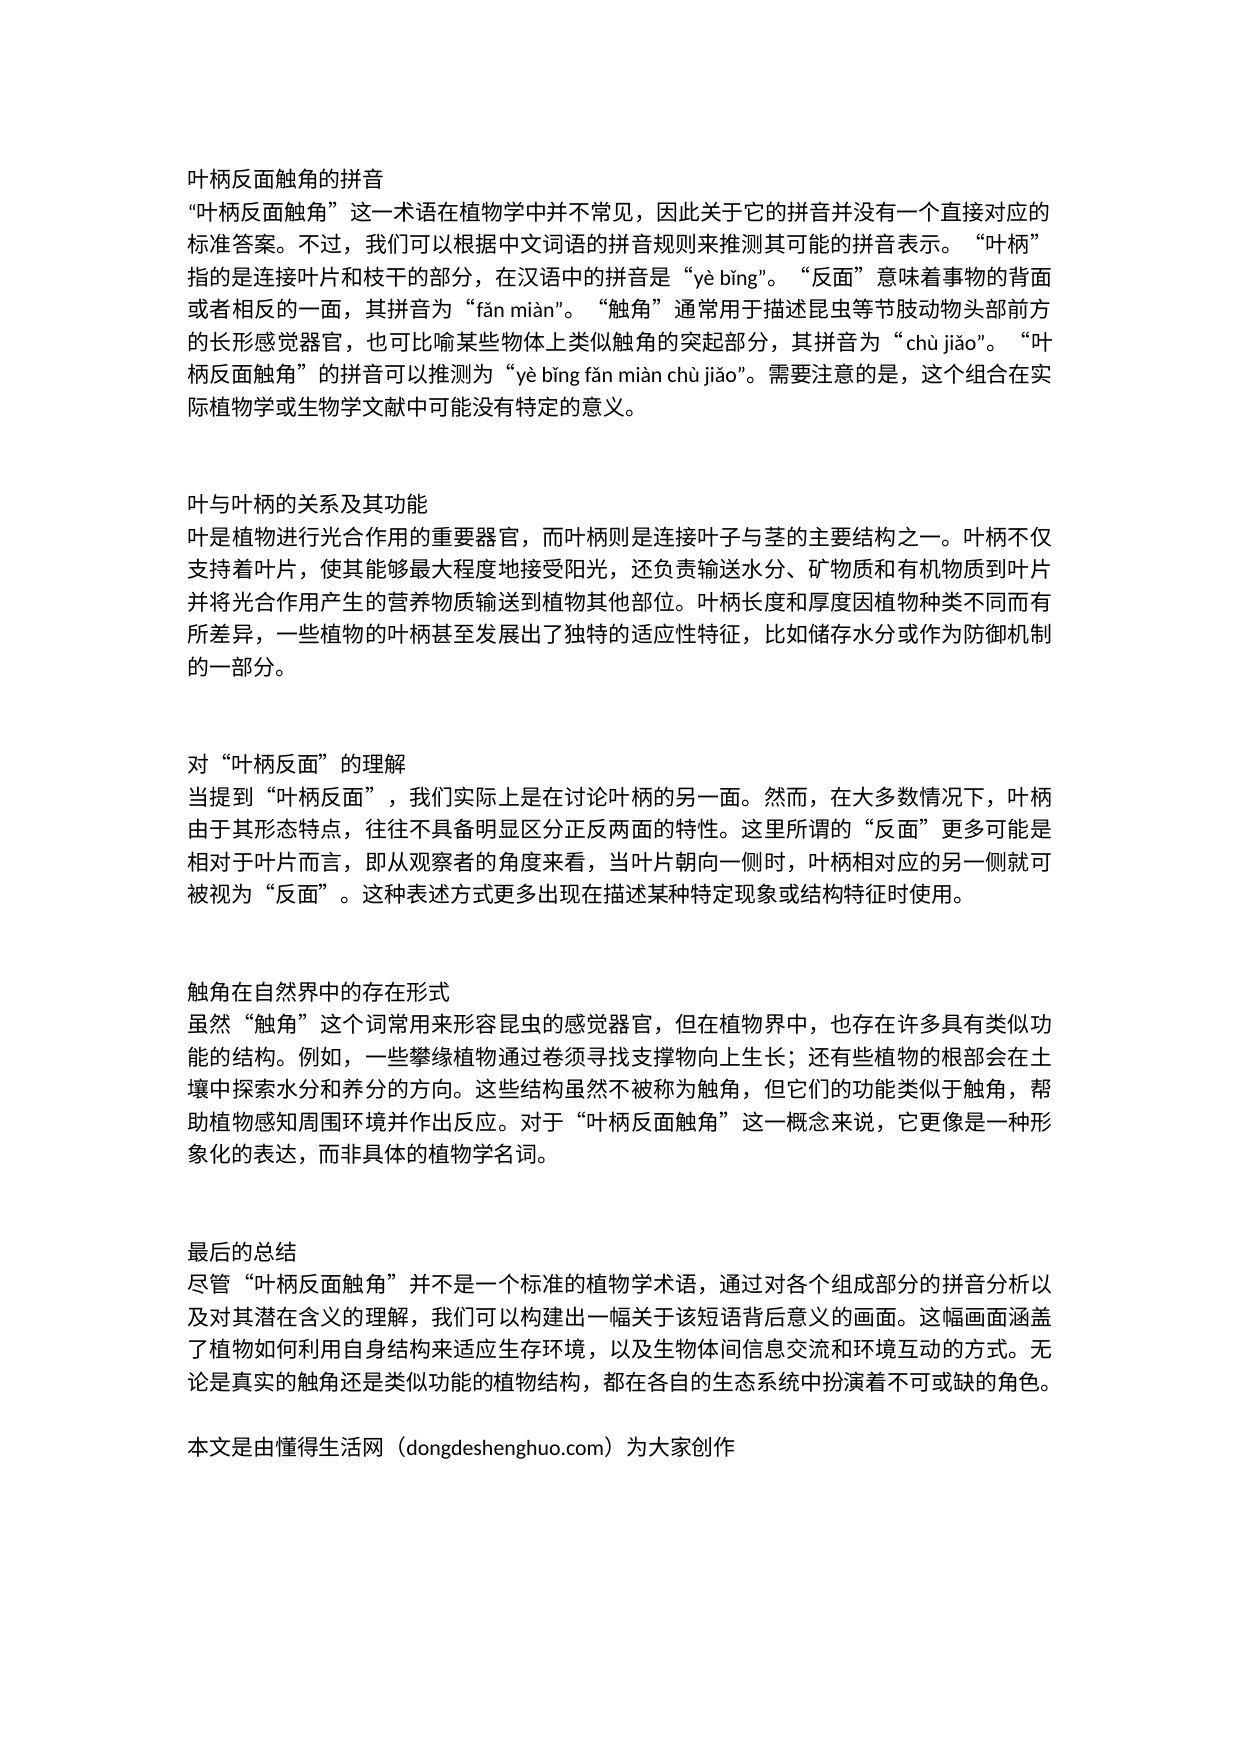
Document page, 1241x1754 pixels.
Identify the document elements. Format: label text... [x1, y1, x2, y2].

text 叶柄反面触角的拼音 [187, 162, 1053, 194]
text “叶柄反面触角”这一术语在植物学中并不常见，因此关于它的拼音并没有一个直接对应的标准答案。不过，我们可以根据中文词语的拼音规则来推测其可能的拼音表示。“叶柄”指的是连接叶片和枝干的部分，在汉语中的拼音是“yè bǐng”。“反面”意味着事物的背面或者相反的一面，其拼音为“fǎn miàn”。“触角”通常用于描述昆虫等节肢动物头部前方的长形感觉器官，也可比喻某些物体上类似触角的突起部分，其拼音为“chù jiǎo”。“叶柄反面触角”的拼音可以推测为“yè bǐng fǎn miàn chù jiǎo”。需要注意的是，这个组合在实际植物学或生物学文献中可能没有特定的意义。 [187, 194, 1053, 422]
text 触角在自然界中的存在形式 [187, 974, 1053, 1007]
text 叶是植物进行光合作用的重要器官，而叶柄则是连接叶子与茎的主要结构之一。叶柄不仅支持着叶片，使其能够最大程度地接受阳光，还负责输送水分、矿物质和有机物质到叶片，并将光合作用产生的营养物质输送到植物其他部位。叶柄长度和厚度因植物种类不同而有所差异，一些植物的叶柄甚至发展出了独特的适应性特征，比如储存水分或作为防御机制的一部分。 [187, 519, 1053, 682]
text 叶与叶柄的关系及其功能 [187, 487, 1053, 519]
text 虽然“触角”这个词常用来形容昆虫的感觉器官，但在植物界中，也存在许多具有类似功能的结构。例如，一些攀缘植物通过卷须寻找支撑物向上生长；还有些植物的根部会在土壤中探索水分和养分的方向。这些结构虽然不被称为触角，但它们的功能类似于触角，帮助植物感知周围环境并作出反应。对于“叶柄反面触角”这一概念来说，它更像是一种形象化的表达，而非具体的植物学名词。 [187, 1007, 1053, 1169]
text 对“叶柄反面”的理解 [187, 747, 1053, 779]
text 最后的总结 [187, 1234, 1053, 1267]
text 当提到“叶柄反面”，我们实际上是在讨论叶柄的另一面。然而，在大多数情况下，叶柄由于其形态特点，往往不具备明显区分正反两面的特性。这里所谓的“反面”更多可能是相对于叶片而言，即从观察者的角度来看，当叶片朝向一侧时，叶柄相对应的另一侧就可被视为“反面”。这种表述方式更多出现在描述某种特定现象或结构特征时使用。 [187, 779, 1053, 909]
text 本文是由懂得生活网（dongdeshenghuo.com）为大家创作 [187, 1429, 1053, 1462]
text 尽管“叶柄反面触角”并不是一个标准的植物学术语，通过对各个组成部分的拼音分析以及对其潜在含义的理解，我们可以构建出一幅关于该短语背后意义的画面。这幅画面涵盖了植物如何利用自身结构来适应生存环境，以及生物体间信息交流和环境互动的方式。无论是真实的触角还是类似功能的植物结构，都在各自的生态系统中扮演着不可或缺的角色。 [187, 1267, 1053, 1397]
